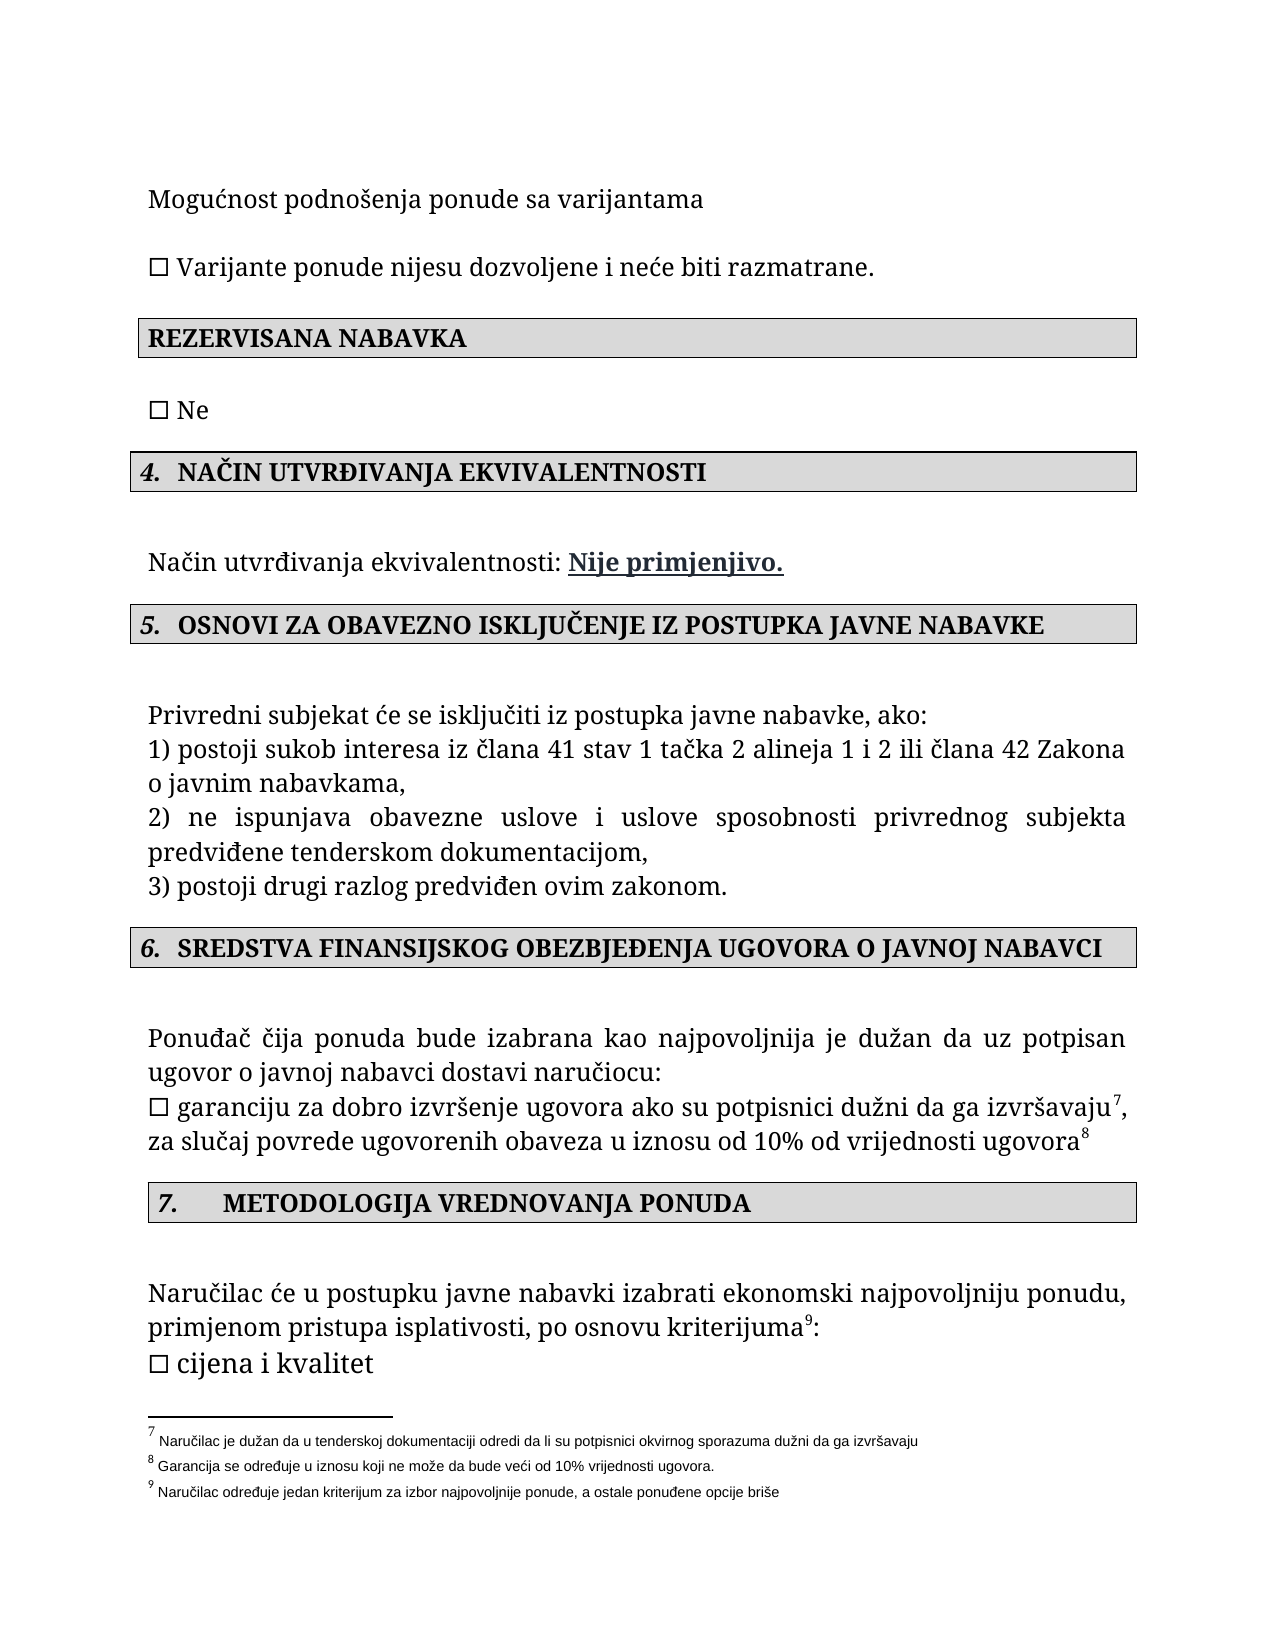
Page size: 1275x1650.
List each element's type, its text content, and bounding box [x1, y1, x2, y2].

text Ponuđač čija ponuda bude izabrana kao najpovoljnija je dužan da uz potpisan ugovor o javnoj nabavci dostavi naručiocu: [148, 1021, 1127, 1089]
text Mogućnost podnošenja ponude sa varijantama [148, 182, 1127, 216]
text Način utvrđivanja ekvivalentnosti: Nije primjenjivo. [148, 545, 1127, 579]
text cijena i kvalitet [148, 1344, 1127, 1381]
text REZERVISANA NABAVKA [139, 319, 1136, 357]
text Ne [148, 392, 1127, 426]
list METODOLOGIJA VREDNOVANJA PONUDA [149, 1183, 1136, 1222]
list NAČIN UTVRĐIVANJA EKVIVALENTNOSTI [131, 453, 1136, 491]
text Varijante ponude nijesu dozvoljene i neće biti razmatrane. [148, 250, 1127, 284]
list OSNOVI ZA OBAVEZNO ISKLJUČENJE IZ POSTUPKA JAVNE NABAVKE [131, 605, 1136, 643]
text Privredni subjekat će se isključiti iz postupka javne nabavke, ako: [148, 698, 1127, 732]
list SREDSTVA FINANSIJSKOG OBEZBJEĐENJA UGOVORA O JAVNOJ NABAVCI [131, 928, 1136, 967]
text Naručilac će u postupku javne nabavki izabrati ekonomski najpovoljniju ponudu, primjenom pristupa isplativosti, po osnovu kriterijuma: [148, 1276, 1127, 1344]
text 2) ne ispunjava obavezne uslove i uslove sposobnosti privrednog subjekta predviđene tenderskom dokumentacijom, [148, 800, 1127, 868]
text 1) postoji sukob interesa iz člana 41 stav 1 tačka 2 alineja 1 i 2 ili člana 42 Zakona o javnim nabavkama, [148, 732, 1127, 800]
text garanciju za dobro izvršenje ugovora ako su potpisnici dužni da ga izvršavaju, za slučaj povrede ugovorenih obaveza u iznosu od 10% od vrijednosti ugovora [148, 1089, 1127, 1157]
text 3) postoji drugi razlog predviđen ovim zakonom. [148, 868, 1127, 902]
